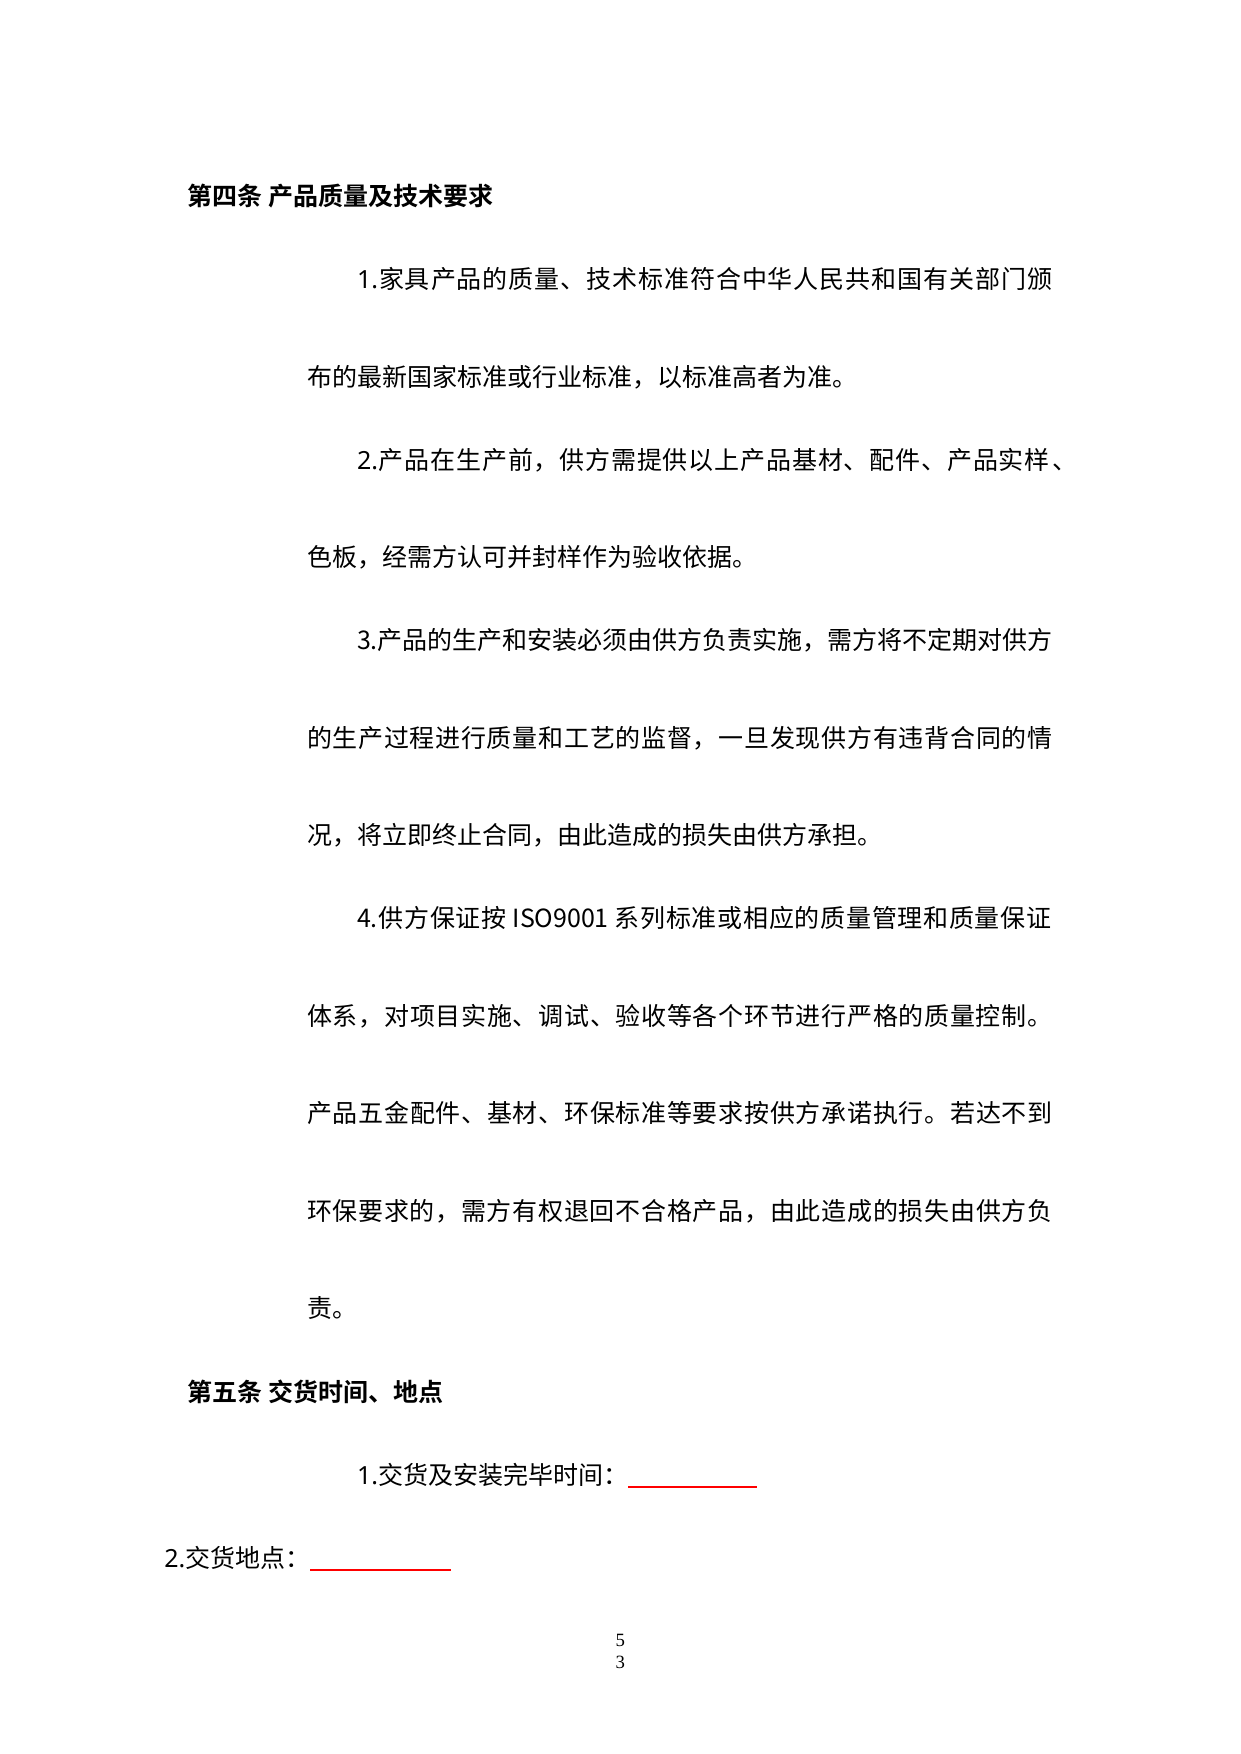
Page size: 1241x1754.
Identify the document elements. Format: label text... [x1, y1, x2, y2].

text 第五条 交货时间、地点 [187, 1358, 1053, 1423]
text 1.家具产品的质量、技术标准符合中华人民共和国有关部门颁布的最新国家标准或行业标准，以标准高者为准。 [307, 245, 1053, 408]
text 1.交货及安装完毕时间： [307, 1441, 1053, 1506]
text 2.产品在生产前，供方需提供以上产品基材、配件、产品实样、色板，经需方认可并封样作为验收依据。 [307, 426, 1053, 588]
text 4.供方保证按ISO9001系列标准或相应的质量管理和质量保证体系，对项目实施、调试、验收等各个环节进行严格的质量控制。产品五金配件、基材、环保标准等要求按供方承诺执行。若达不到环保要求的，需方有权退回不合格产品，由此造成的损失由供方负责。 [307, 884, 1053, 1339]
text 3.产品的生产和安装必须由供方负责实施，需方将不定期对供方的生产过程进行质量和工艺的监督，一旦发现供方有违背合同的情况，将立即终止合同，由此造成的损失由供方承担。 [307, 606, 1053, 866]
text 第四条 产品质量及技术要求 [187, 162, 1053, 227]
text 2.交货地点： [164, 1524, 1053, 1589]
